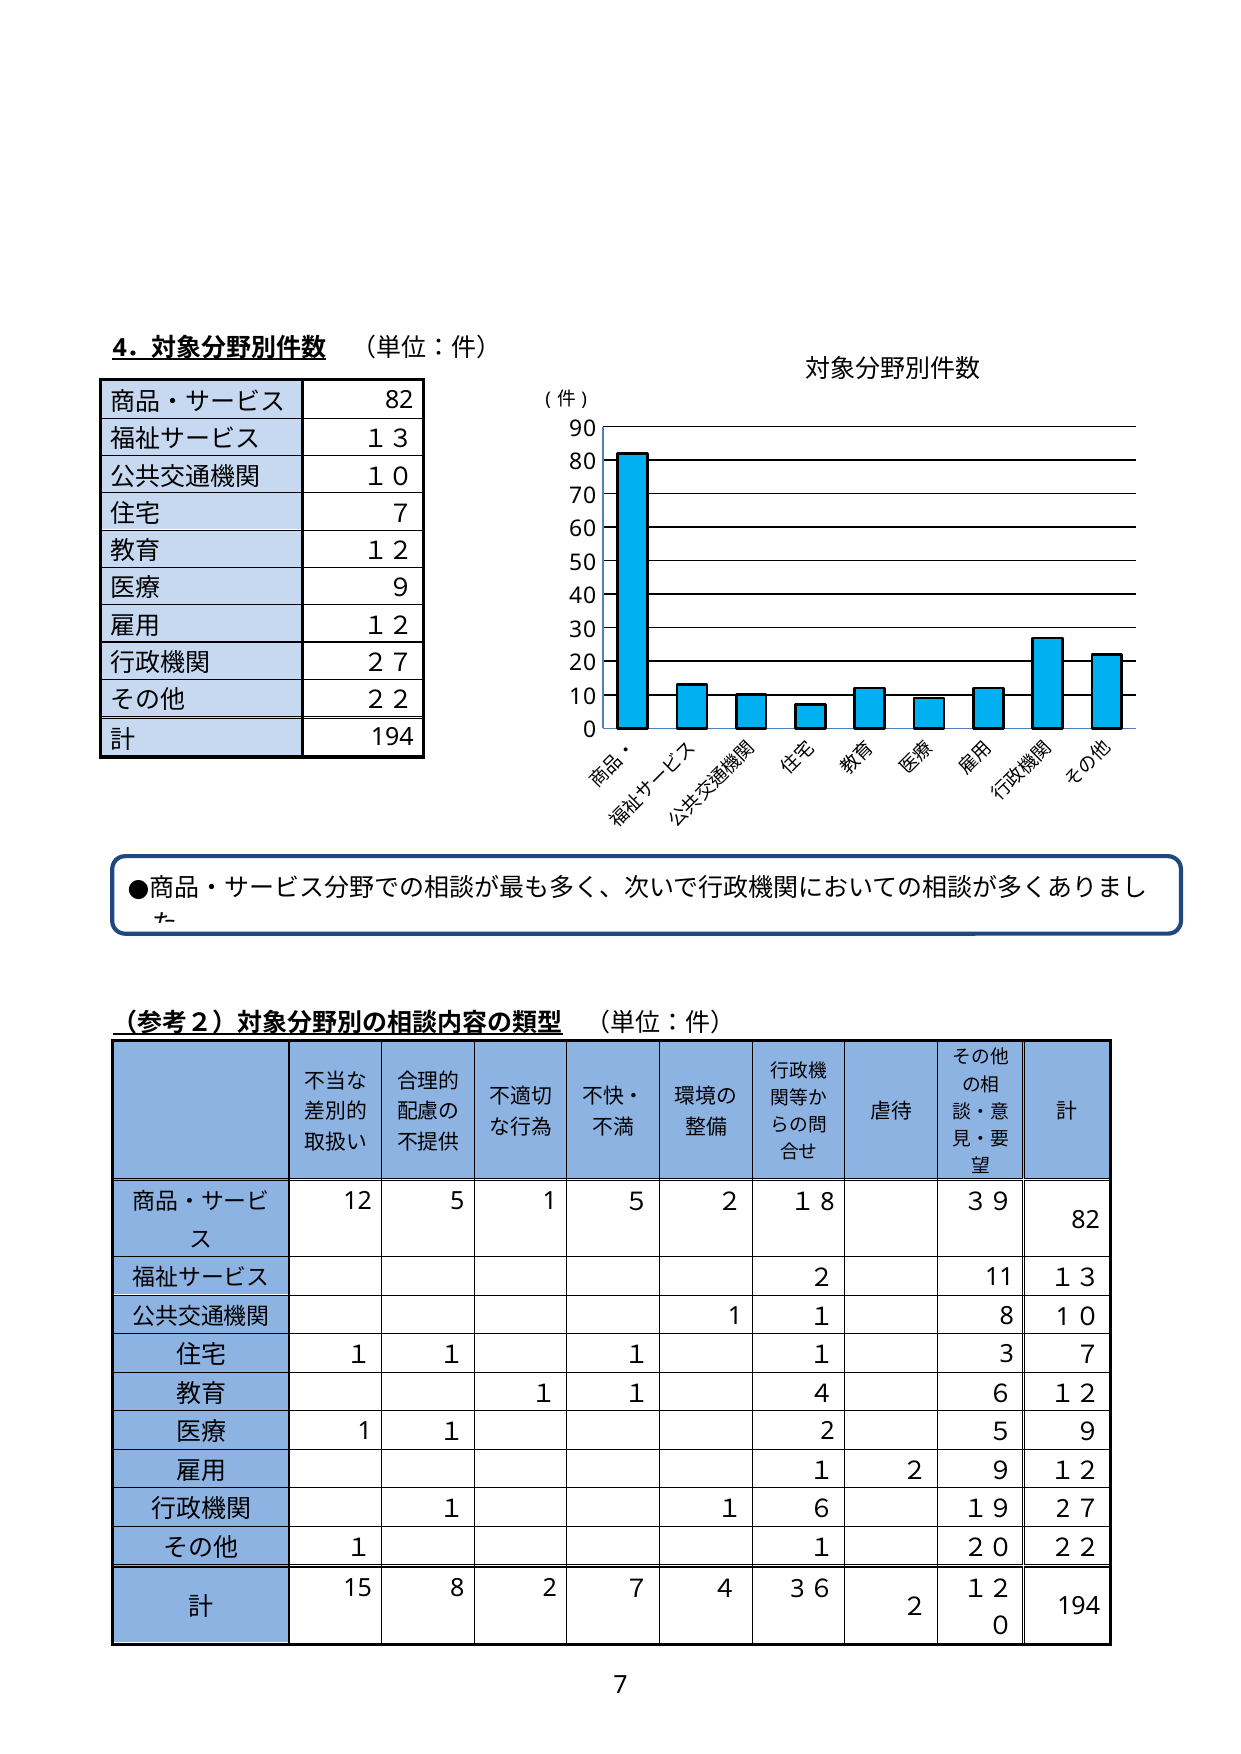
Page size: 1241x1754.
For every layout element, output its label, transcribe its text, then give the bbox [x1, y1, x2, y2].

table_cell ９ [304, 568, 422, 604]
table_cell １ [475, 1373, 566, 1410]
table_cell ２０ [938, 1527, 1022, 1564]
table_cell [475, 1411, 566, 1449]
table_cell [382, 1527, 474, 1564]
table_header 計 [1025, 1042, 1109, 1178]
table_cell ５ [567, 1181, 659, 1256]
table_cell 194 [304, 719, 422, 755]
table_cell ２ [753, 1257, 844, 1294]
table_cell 5 [382, 1181, 474, 1256]
table_cell [382, 1450, 474, 1487]
table_cell [475, 1296, 566, 1333]
table_cell ５ [938, 1411, 1022, 1449]
table_cell [660, 1527, 752, 1564]
table_cell 公共交通機関 [102, 456, 301, 492]
table_cell その他 [114, 1527, 288, 1564]
table_cell [290, 1296, 381, 1333]
table_cell ２ [845, 1450, 937, 1487]
table_cell １ [290, 1527, 381, 1564]
table_cell [475, 1527, 566, 1564]
table_cell １９ [938, 1488, 1022, 1526]
table_cell [290, 1257, 381, 1294]
table_cell 雇用 [114, 1450, 288, 1487]
table_cell 3６ [753, 1568, 844, 1642]
table_cell [475, 1334, 566, 1372]
table_cell １ [753, 1450, 844, 1487]
table_cell 計 [114, 1568, 288, 1642]
table_cell 2 [475, 1568, 566, 1642]
table_cell ９ [938, 1450, 1022, 1487]
table_cell [845, 1296, 937, 1333]
table_cell [845, 1411, 937, 1449]
table_header 商品・サービス [102, 381, 301, 418]
table_cell 15 [290, 1568, 381, 1642]
table_cell [845, 1181, 937, 1256]
table_cell 8 [382, 1568, 474, 1642]
table_cell [567, 1296, 659, 1333]
table_cell 8 [938, 1296, 1022, 1333]
table_cell 3 [938, 1334, 1022, 1372]
table_cell ７ [567, 1568, 659, 1642]
table_cell [475, 1257, 566, 1294]
table_cell 82 [1025, 1181, 1109, 1256]
text （参考２）対象分野別の相談内容の類型 （単位：件） [112, 1001, 1128, 1039]
table_cell ２２ [1025, 1527, 1109, 1564]
table_cell １３ [1025, 1257, 1109, 1294]
table_cell １３ [304, 419, 422, 455]
table_cell [660, 1411, 752, 1449]
table_cell [567, 1257, 659, 1294]
table_cell [290, 1488, 381, 1526]
table_cell 医療 [102, 568, 301, 604]
table_cell [845, 1334, 937, 1372]
table_cell ２ [660, 1181, 752, 1256]
table_cell [475, 1450, 566, 1487]
table_cell 商品・サービス [114, 1181, 288, 1256]
table_cell [845, 1488, 937, 1526]
table_cell ３９ [938, 1181, 1022, 1256]
table_cell [382, 1257, 474, 1294]
table_cell [475, 1488, 566, 1526]
table_cell [567, 1450, 659, 1487]
table_header [114, 1042, 288, 1178]
table_cell １ [567, 1334, 659, 1372]
table_cell ２７ [304, 643, 422, 679]
table_cell 1 [290, 1411, 381, 1449]
table_cell 1 [475, 1181, 566, 1256]
table_cell 1 [660, 1296, 752, 1333]
table_cell 教育 [102, 531, 301, 567]
table_cell [660, 1450, 752, 1487]
table_cell 雇用 [102, 605, 301, 641]
table_cell １ [753, 1334, 844, 1372]
table_cell １２ [1025, 1450, 1109, 1487]
table_cell [290, 1450, 381, 1487]
table_cell [845, 1373, 937, 1410]
table_cell １２０ [938, 1568, 1022, 1642]
table_cell 行政機関 [102, 643, 301, 679]
table_cell １ [382, 1411, 474, 1449]
table_cell [845, 1527, 937, 1564]
table_cell 行政機関 [114, 1488, 288, 1526]
table_header その他の相談・意見・要望 [938, 1042, 1022, 1178]
table_header 虐待 [845, 1042, 937, 1178]
table_cell [567, 1488, 659, 1526]
table_cell 2７ [1025, 1488, 1109, 1526]
table_cell [382, 1296, 474, 1333]
table_cell １ [290, 1334, 381, 1372]
table_cell ７ [1025, 1334, 1109, 1372]
table_cell 2 [753, 1411, 844, 1449]
table_cell [382, 1373, 474, 1410]
table_cell 計 [102, 719, 301, 755]
table_header 環境の整備 [660, 1042, 752, 1178]
table_cell [660, 1373, 752, 1410]
table_cell 教育 [114, 1373, 288, 1410]
table_cell 住宅 [102, 493, 301, 529]
table_cell ４ [660, 1568, 752, 1642]
table_cell １8 [753, 1181, 844, 1256]
table_cell １ [382, 1334, 474, 1372]
table_cell [660, 1257, 752, 1294]
table_cell 1０ [1025, 1296, 1109, 1333]
table_cell ２ [845, 1568, 937, 1642]
table_cell [660, 1334, 752, 1372]
table_cell 住宅 [114, 1334, 288, 1372]
table_cell ９ [1025, 1411, 1109, 1449]
table_cell 11 [938, 1257, 1022, 1294]
table_cell 194 [1025, 1568, 1109, 1642]
table_cell ６ [938, 1373, 1022, 1410]
table_cell [290, 1373, 381, 1410]
table_cell 医療 [114, 1411, 288, 1449]
table_cell 12 [290, 1181, 381, 1256]
table_cell １ [753, 1527, 844, 1564]
table_cell [567, 1527, 659, 1564]
table_cell 公共交通機関 [114, 1296, 288, 1333]
table_cell １ [382, 1488, 474, 1526]
table_cell 福祉サービス [114, 1257, 288, 1294]
table_cell [845, 1257, 937, 1294]
table_cell ７ [304, 493, 422, 529]
table_cell その他 [102, 680, 301, 716]
table_header 82 [304, 381, 422, 418]
table_cell ２２ [304, 680, 422, 716]
table_cell １ [660, 1488, 752, 1526]
table_cell １０ [304, 456, 422, 492]
table_header 合理的 配慮の不提供 [382, 1042, 474, 1178]
table_cell １２ [304, 605, 422, 641]
table_header 不当な差別的取扱い [290, 1042, 381, 1178]
table_cell 福祉サービス [102, 419, 301, 455]
table_header 不適切な行為 [475, 1042, 566, 1178]
table_cell １２ [1025, 1373, 1109, 1410]
table_header 不快・ 不満 [567, 1042, 659, 1178]
table_cell ６ [753, 1488, 844, 1526]
text 4．対象分野別件数 （単位：件） [112, 326, 1128, 364]
table_cell １ [567, 1373, 659, 1410]
table_cell １ [753, 1296, 844, 1333]
table_cell １２ [304, 531, 422, 567]
table_header 行政機関等からの問合せ [753, 1042, 844, 1178]
table_cell [567, 1411, 659, 1449]
table_cell ４ [753, 1373, 844, 1410]
